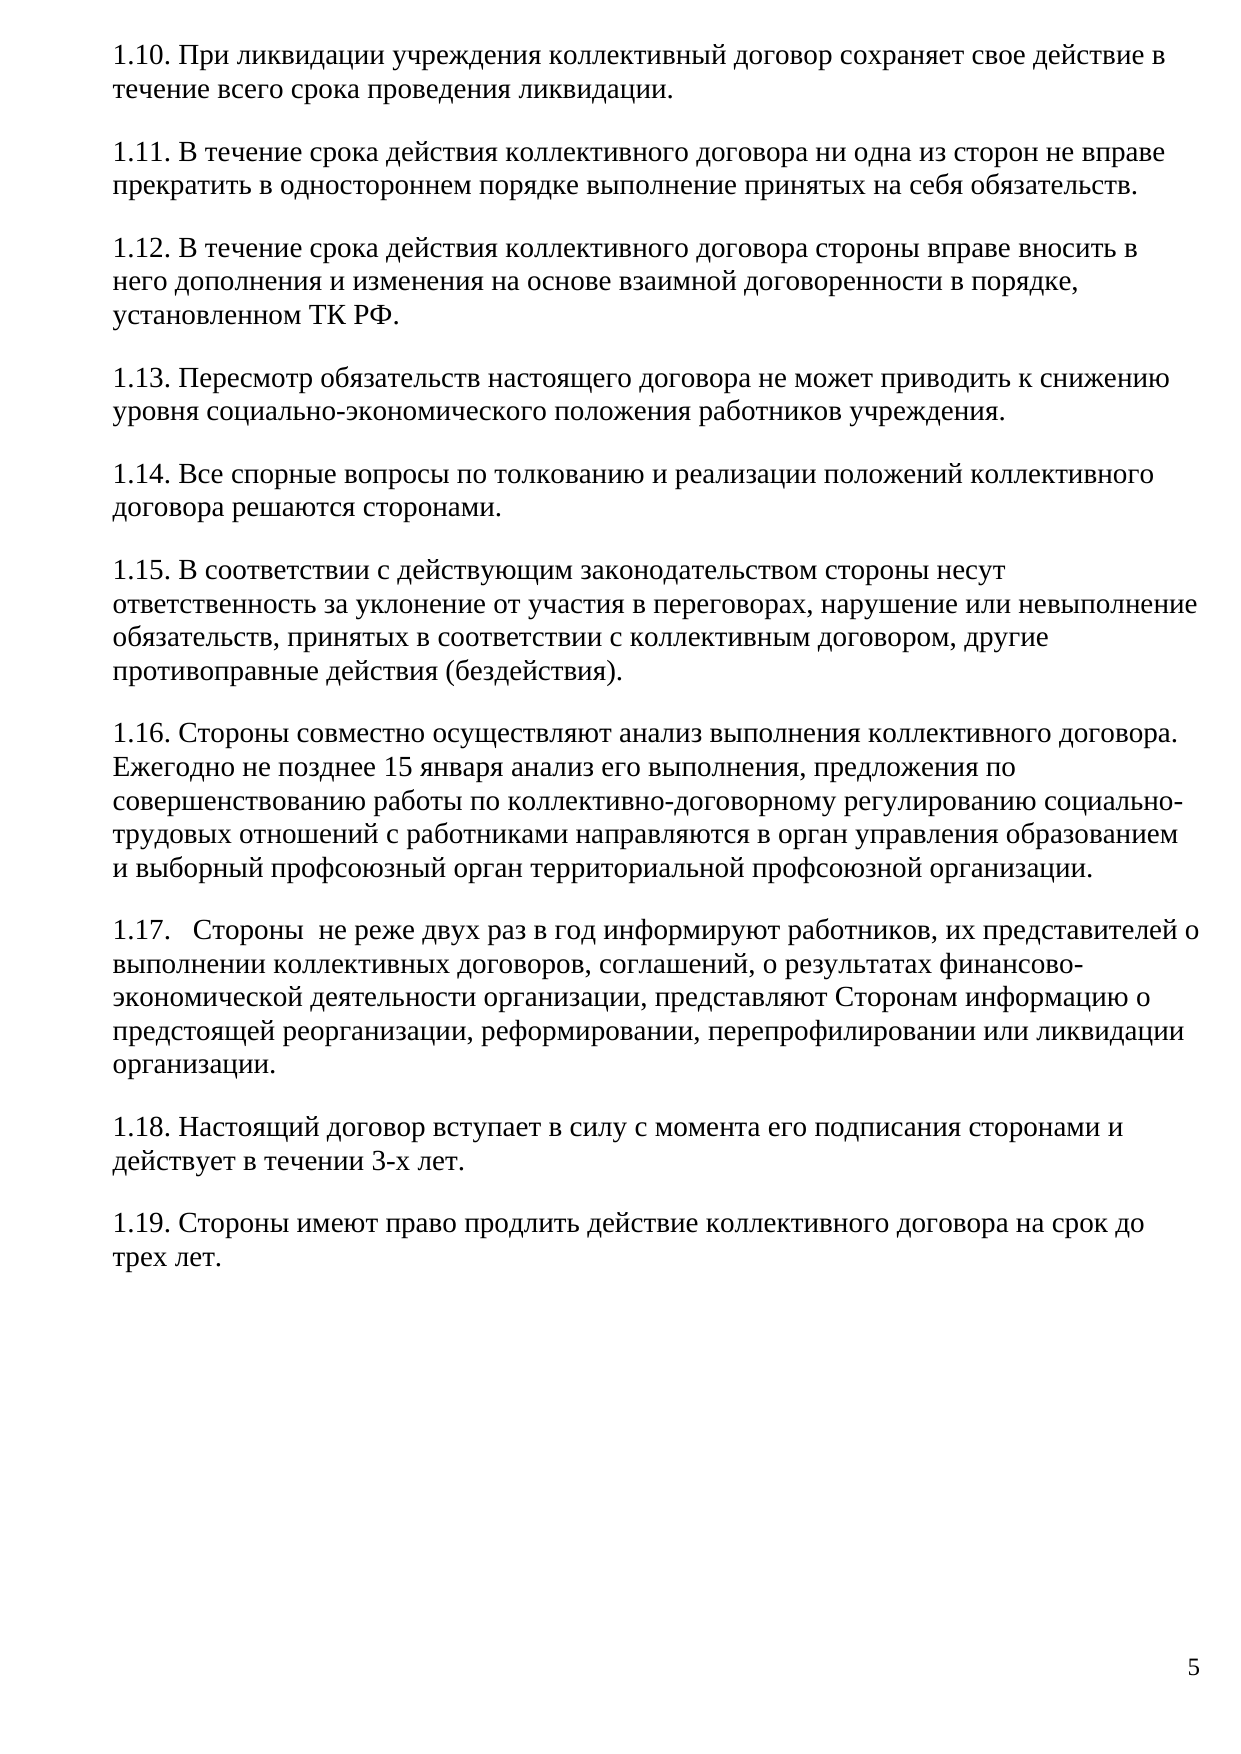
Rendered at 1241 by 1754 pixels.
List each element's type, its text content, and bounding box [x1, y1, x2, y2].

text 1.15. В соответствии с действующим законодательством стороны несут ответственность за уклонение от участия в переговорах, нарушение или невыполнение обязательств, принятых в соответствии с коллективным договором, другие противоправные действия (бездействия). [112, 552, 1200, 686]
text 1.12. В течение срока действия коллективного договора стороны вправе вносить в него дополнения и изменения на основе взаимной договоренности в порядке, установленном ТК РФ. [112, 230, 1200, 331]
text 1.11. В течение срока действия коллективного договора ни одна из сторон не вправе прекратить в одностороннем порядке выполнение принятых на себя обязательств. [112, 134, 1200, 201]
text 1.19. Стороны имеют право продлить действие коллективного договора на срок до трех лет. [112, 1206, 1200, 1273]
text 1.17. Стороны не реже двух раз в год информируют работников, их представителей о выполнении коллективных договоров, соглашений, о результатах финансово-экономической деятельности организации, представляют Сторонам информацию о предстоящей реорганизации, реформировании, перепрофилировании или ликвидации организации. [112, 912, 1200, 1080]
text 1.10. При ликвидации учреждения коллективный договор сохраняет свое действие в течение всего срока проведения ликвидации. [112, 37, 1200, 104]
text 1.14. Все спорные вопросы по толкованию и реализации положений коллективного договора решаются сторонами. [112, 456, 1200, 523]
text 1.13. Пересмотр обязательств настоящего договора не может приводить к снижению уровня социально-экономического положения работников учреждения. [112, 360, 1200, 427]
text 1.18. Настоящий договор вступает в силу с момента его подписания сторонами и действует в течении 3-х лет. [112, 1109, 1200, 1176]
text 1.16. Стороны совместно осуществляют анализ выполнения коллективного договора. Ежегодно не позднее 15 января анализ его выполнения, предложения по совершенствованию работы по коллективно-договорному регулированию социально-трудовых отношений с работниками направляются в орган управления образованием и выборный профсоюзный орган территориальной профсоюзной организации. [112, 716, 1200, 883]
